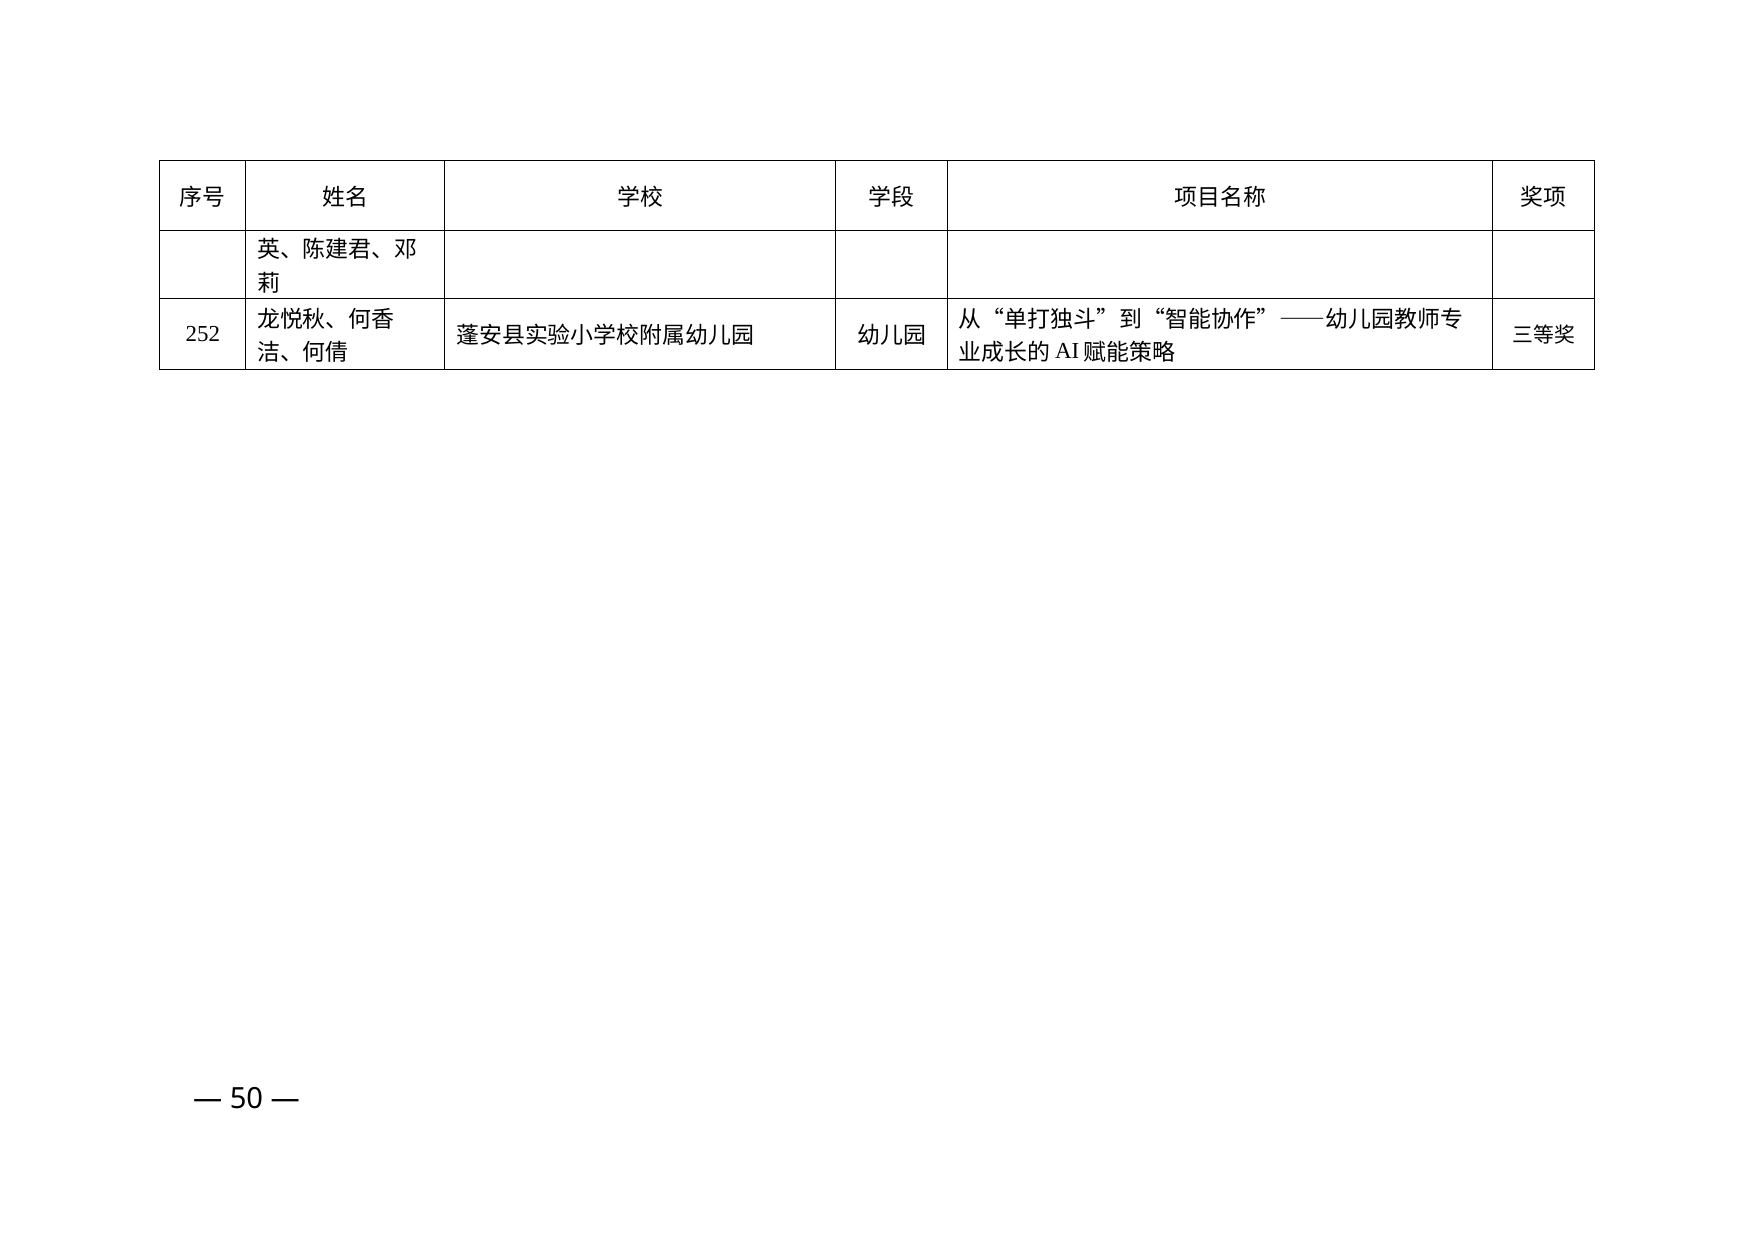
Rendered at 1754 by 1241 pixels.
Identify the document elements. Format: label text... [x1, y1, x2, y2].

table_header 项目名称 [948, 161, 1492, 230]
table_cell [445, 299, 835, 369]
table_header 学校 [445, 161, 835, 230]
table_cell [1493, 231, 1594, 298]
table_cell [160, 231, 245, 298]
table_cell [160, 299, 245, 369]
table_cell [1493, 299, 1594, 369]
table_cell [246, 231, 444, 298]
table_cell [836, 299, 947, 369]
table_header 姓名 [246, 161, 444, 230]
table_header 学段 [836, 161, 947, 230]
table_header 奖项 [1493, 161, 1594, 230]
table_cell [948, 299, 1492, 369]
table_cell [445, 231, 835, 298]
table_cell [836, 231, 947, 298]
table_header 序号 [160, 161, 245, 230]
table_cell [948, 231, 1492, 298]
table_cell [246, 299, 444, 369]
